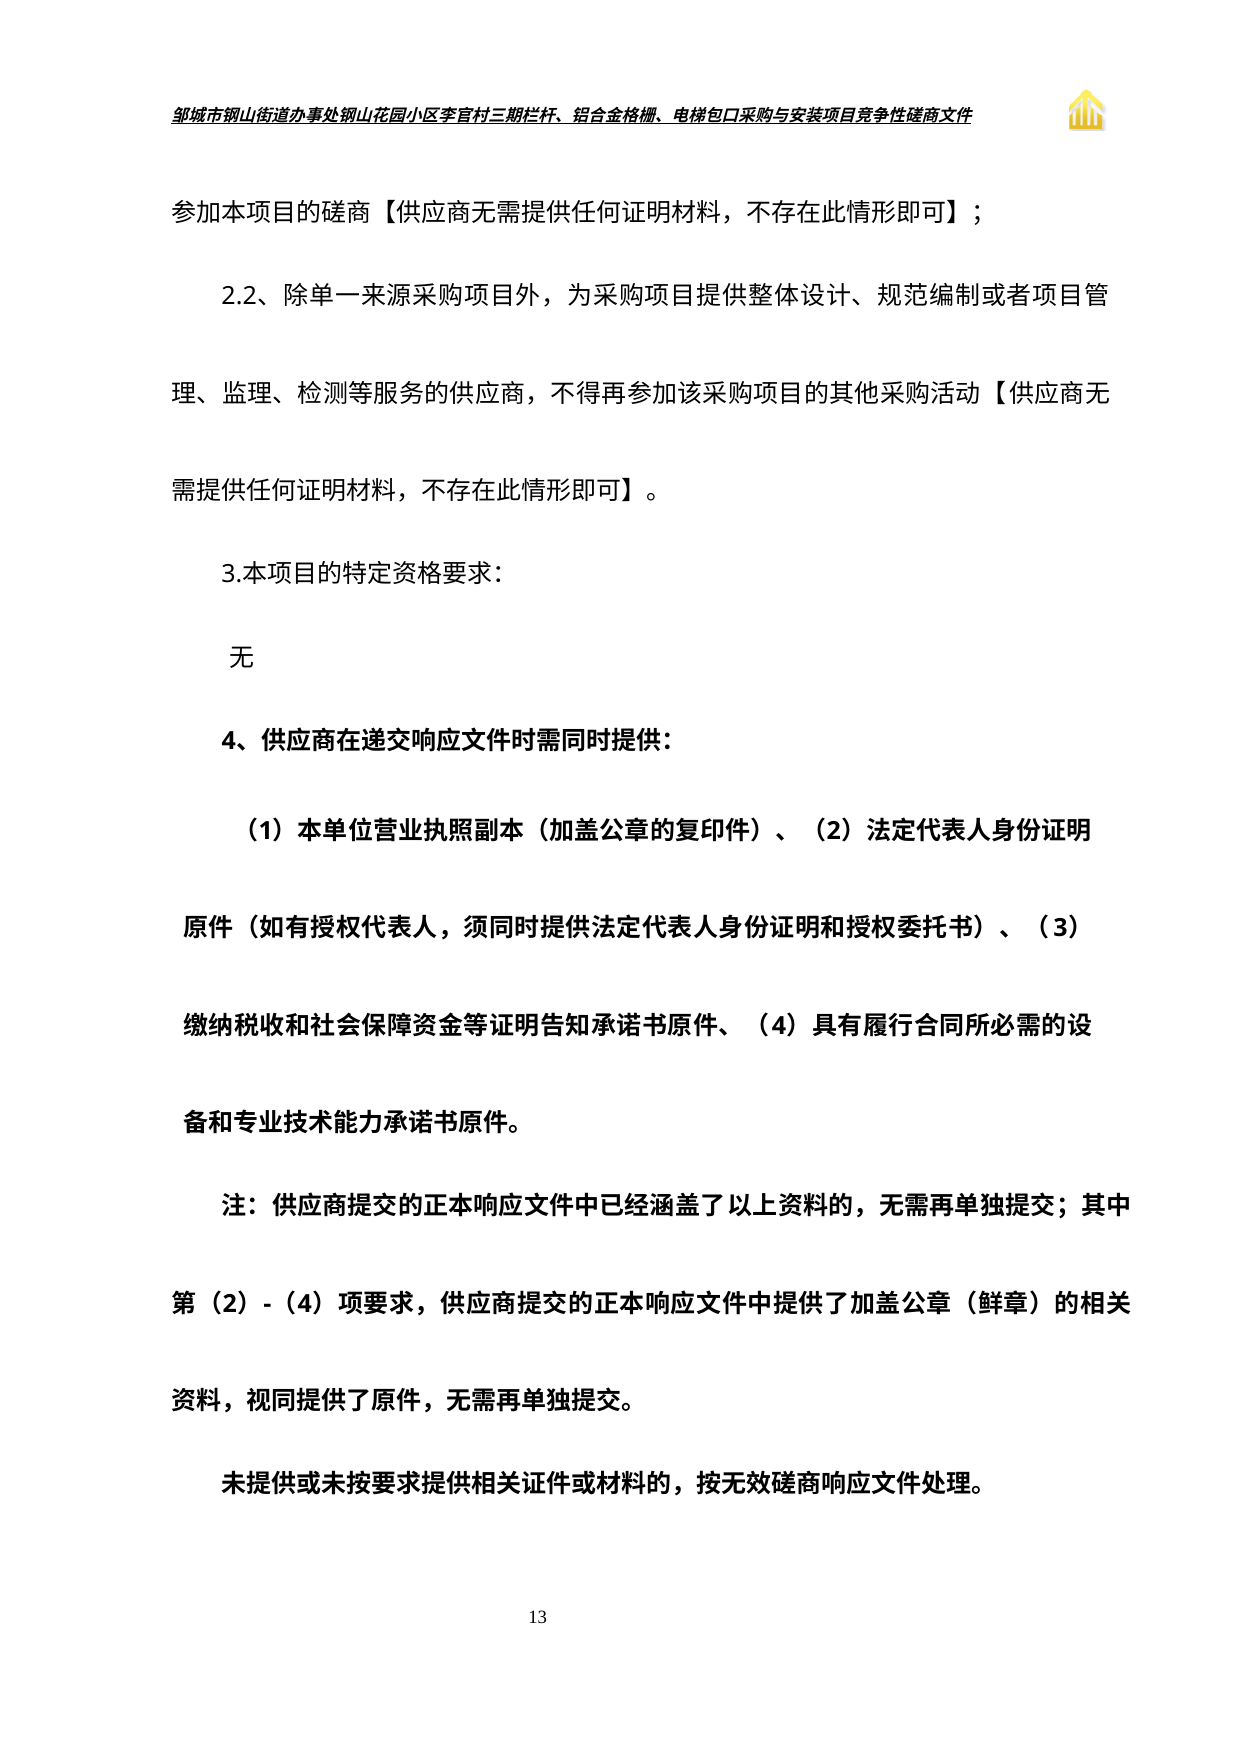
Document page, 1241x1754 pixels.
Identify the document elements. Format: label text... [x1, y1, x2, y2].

text 2.2、除单一来源采购项目外，为采购项目提供整体设计、规范编制或者项目管理、监理、检测等服务的供应商，不得再参加该采购项目的其他采购活动【供应商无需提供任何证明材料，不存在此情形即可】。 [171, 261, 1110, 521]
text （1）本单位营业执照副本（加盖公章的复印件）、（2）法定代表人身份证明原件（如有授权代表人，须同时提供法定代表人身份证明和授权委托书）、（3）缴纳税收和社会保障资金等证明告知承诺书原件、（4）具有履行合同所必需的设备和专业技术能力承诺书原件。 [183, 796, 1093, 1153]
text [171, 178, 1110, 243]
text 4、供应商在递交响应文件时需同时提供： [171, 706, 1132, 771]
text 注：供应商提交的正本响应文件中已经涵盖了以上资料的，无需再单独提交；其中第（2）-（4）项要求，供应商提交的正本响应文件中提供了加盖公章（鲜章）的相关资料，视同提供了原件，无需再单独提交。 [171, 1171, 1132, 1431]
text 无 [171, 623, 1110, 688]
text 3.本项目的特定资格要求： [171, 539, 1110, 604]
text 未提供或未按要求提供相关证件或材料的，按无效磋商响应文件处理。 [171, 1449, 1132, 1514]
picture [1058, 85, 1114, 133]
